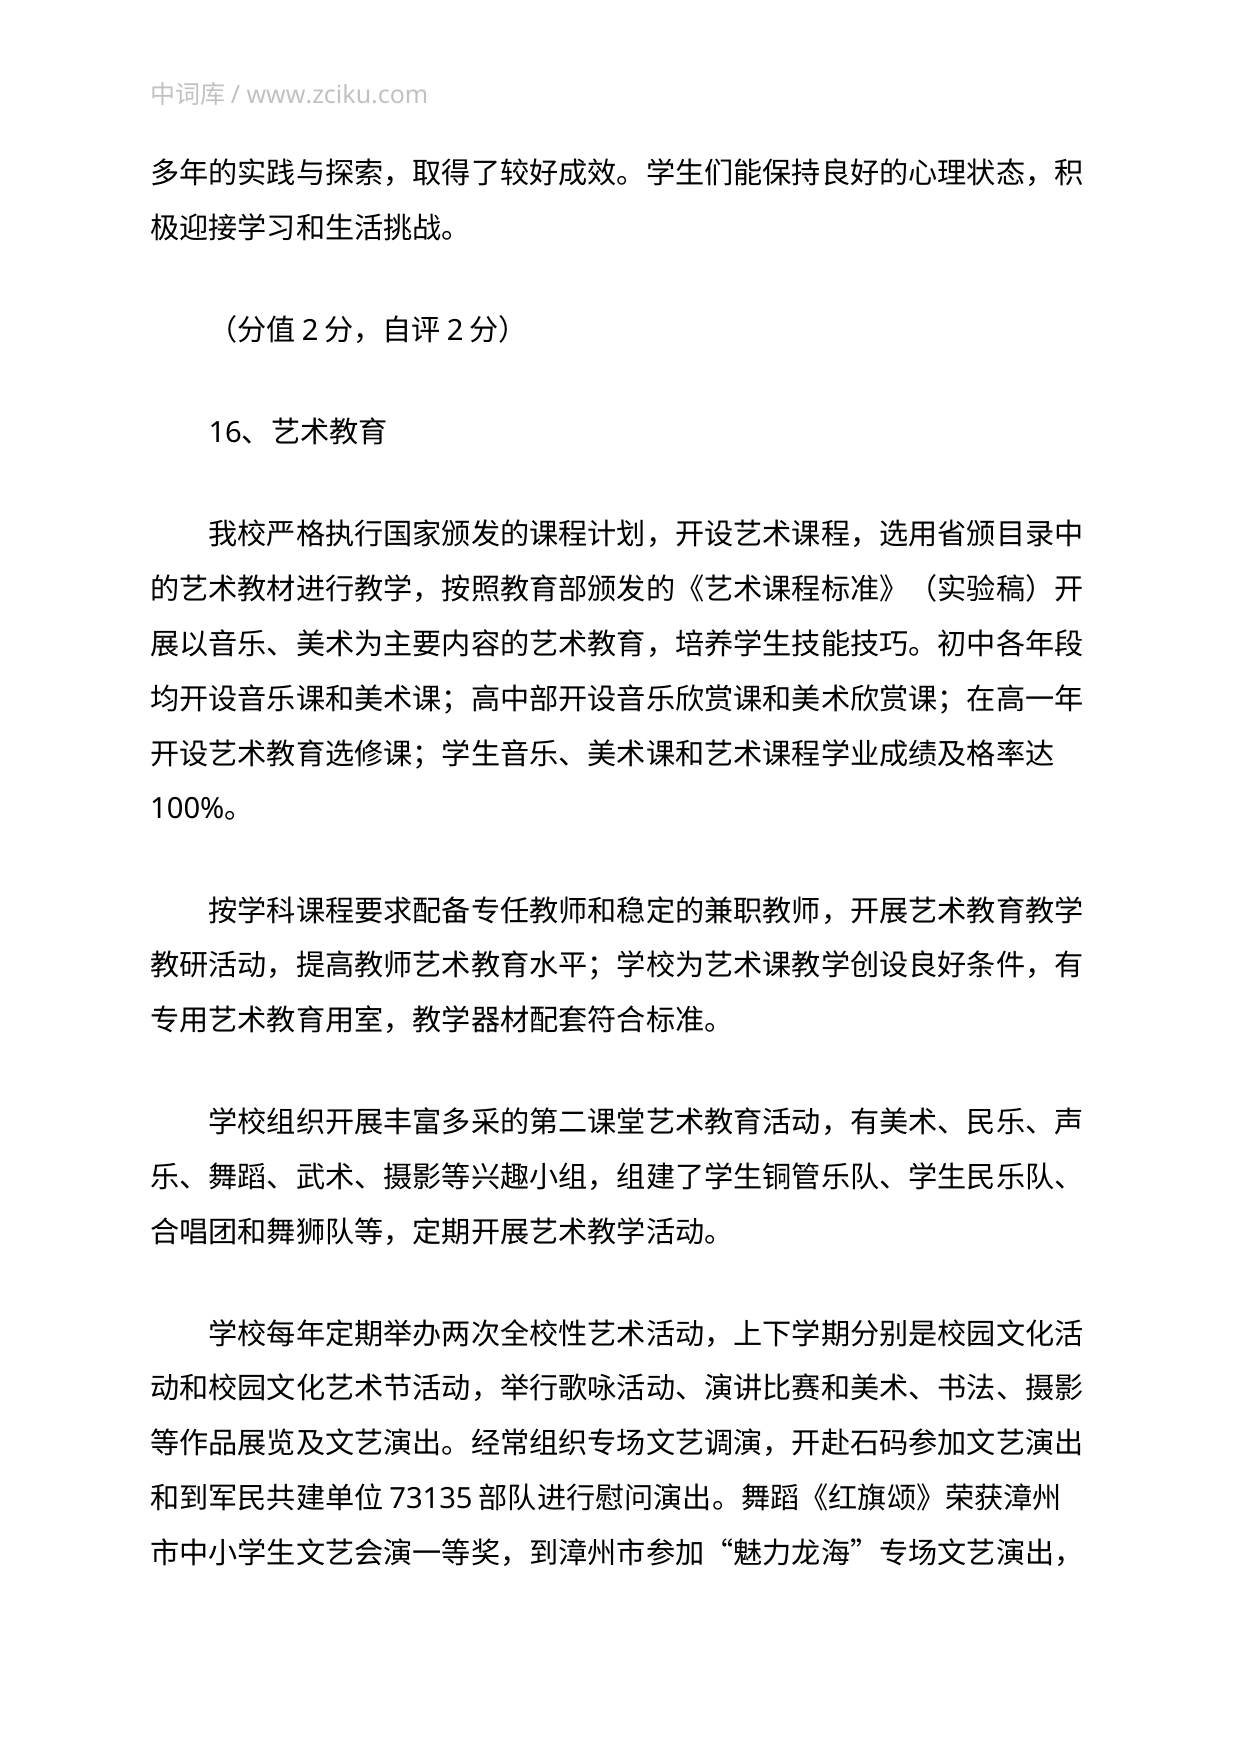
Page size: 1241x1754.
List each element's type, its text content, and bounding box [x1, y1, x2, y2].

text 按学科课程要求配备专任教师和稳定的兼职教师，开展艺术教育教学教研活动，提高教师艺术教育水平；学校为艺术课教学创设良好条件，有专用艺术教育用室，教学器材配套符合标准。 [150, 887, 1090, 1039]
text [150, 150, 1090, 247]
text 16、艺术教育 [150, 409, 1090, 451]
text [150, 1310, 1090, 1572]
text （分值2分，自评2分） [150, 307, 1090, 349]
text 学校组织开展丰富多采的第二课堂艺术教育活动，有美术、民乐、声乐、舞蹈、武术、摄影等兴趣小组，组建了学生铜管乐队、学生民乐队、合唱团和舞狮队等，定期开展艺术教学活动。 [150, 1099, 1090, 1251]
text 我校严格执行国家颁发的课程计划，开设艺术课程，选用省颁目录中的艺术教材进行教学，按照教育部颁发的《艺术课程标准》（实验稿）开展以音乐、美术为主要内容的艺术教育，培养学生技能技巧。初中各年段均开设音乐课和美术课；高中部开设音乐欣赏课和美术欣赏课；在高一年开设艺术教育选修课；学生音乐、美术课和艺术课程学业成绩及格率达100%。 [150, 511, 1090, 827]
